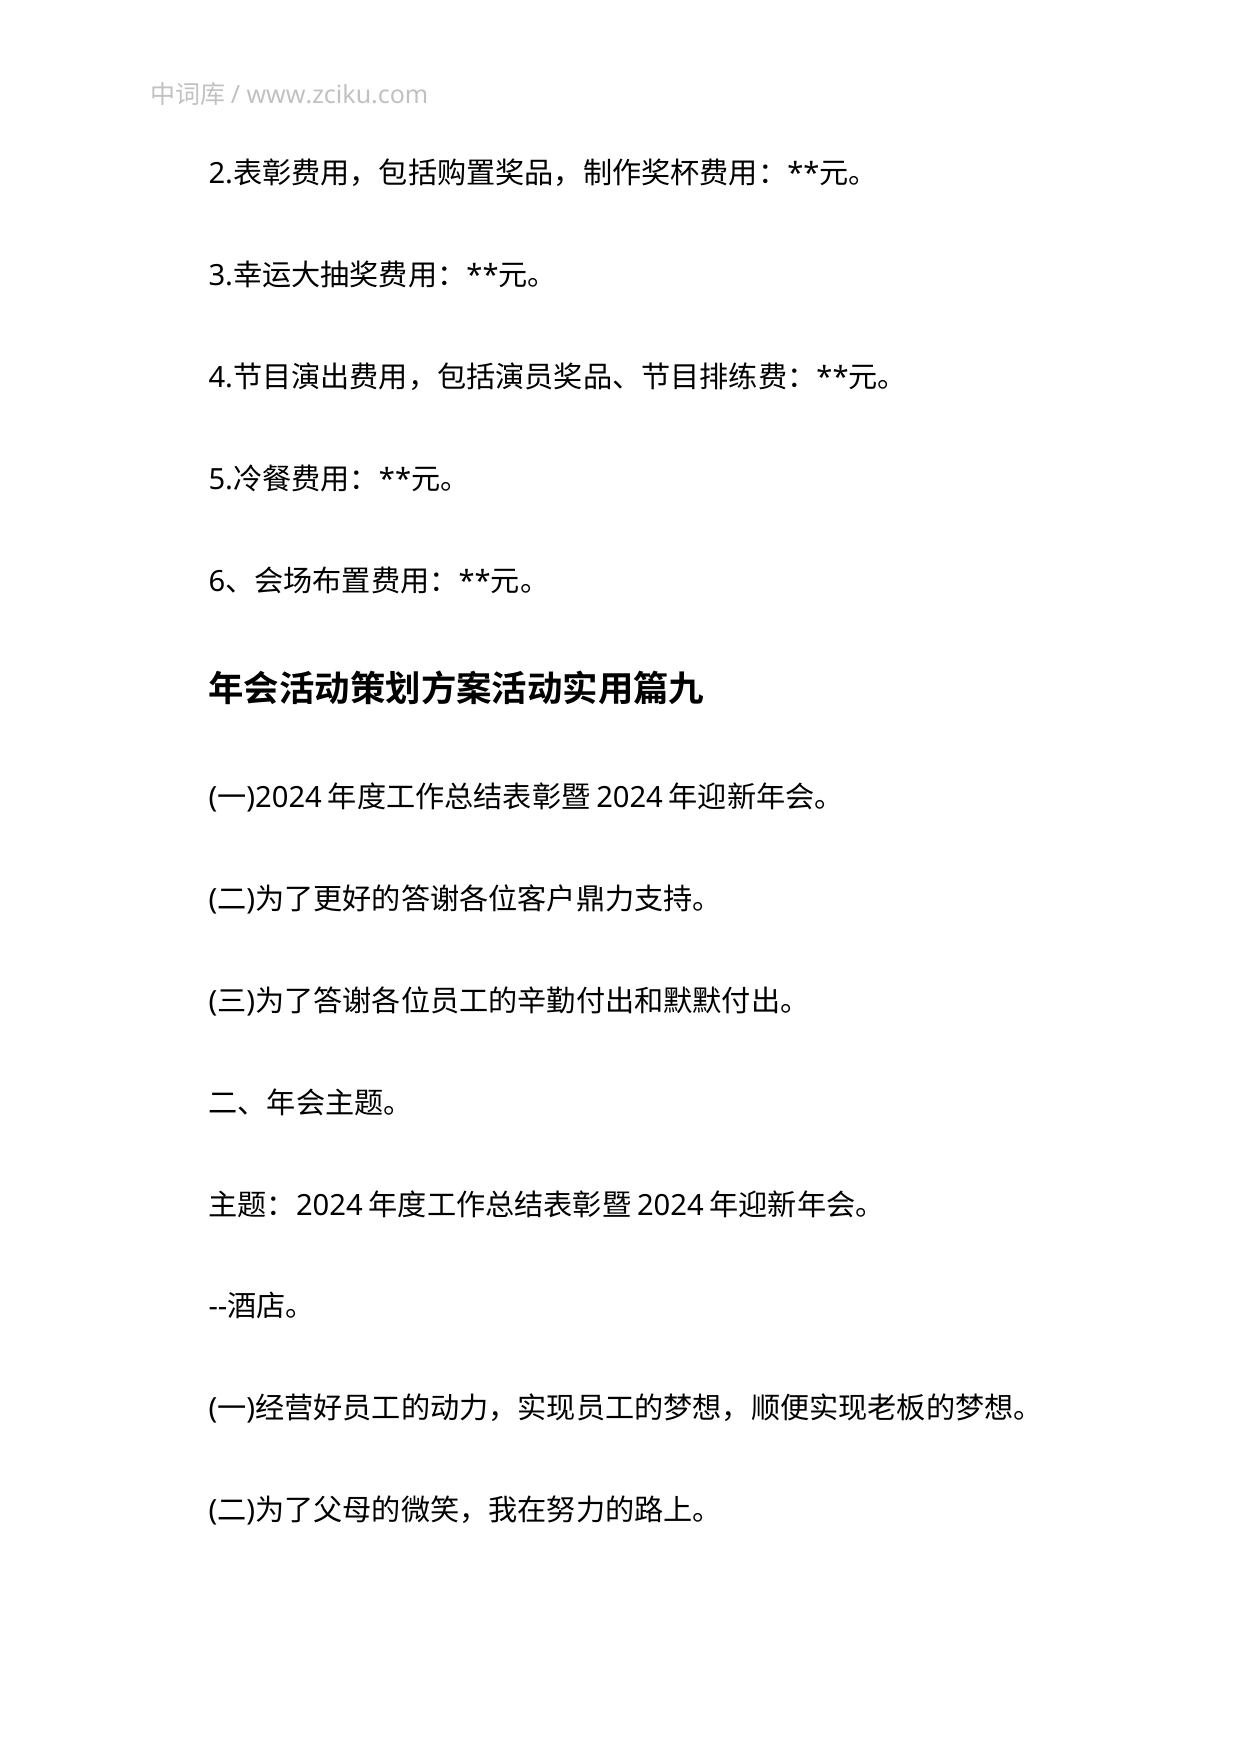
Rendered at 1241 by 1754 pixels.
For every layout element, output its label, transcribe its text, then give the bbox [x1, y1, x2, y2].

text 年会活动策划方案活动实用篇九 [150, 660, 1090, 711]
text (二)为了父母的微笑，我在努力的路上。 [150, 1487, 1090, 1529]
text (三)为了答谢各位员工的辛勤付出和默默付出。 [150, 977, 1090, 1020]
text 6、会场布置费用：**元。 [150, 558, 1090, 600]
text 2.表彰费用，包括购置奖品，制作奖杯费用：**元。 [150, 150, 1090, 192]
text 4.节目演出费用，包括演员奖品、节目排练费：**元。 [150, 354, 1090, 396]
text 3.幸运大抽奖费用：**元。 [150, 252, 1090, 294]
text (二)为了更好的答谢各位客户鼎力支持。 [150, 875, 1090, 918]
text --酒店。 [150, 1283, 1090, 1325]
text 主题：2024年度工作总结表彰暨2024年迎新年会。 [150, 1181, 1090, 1223]
text 二、年会主题。 [150, 1079, 1090, 1122]
text (一)经营好员工的动力，实现员工的梦想，顺便实现老板的梦想。 [150, 1385, 1090, 1427]
text 5.冷餐费用：**元。 [150, 456, 1090, 498]
text (一)2024年度工作总结表彰暨2024年迎新年会。 [150, 773, 1090, 816]
